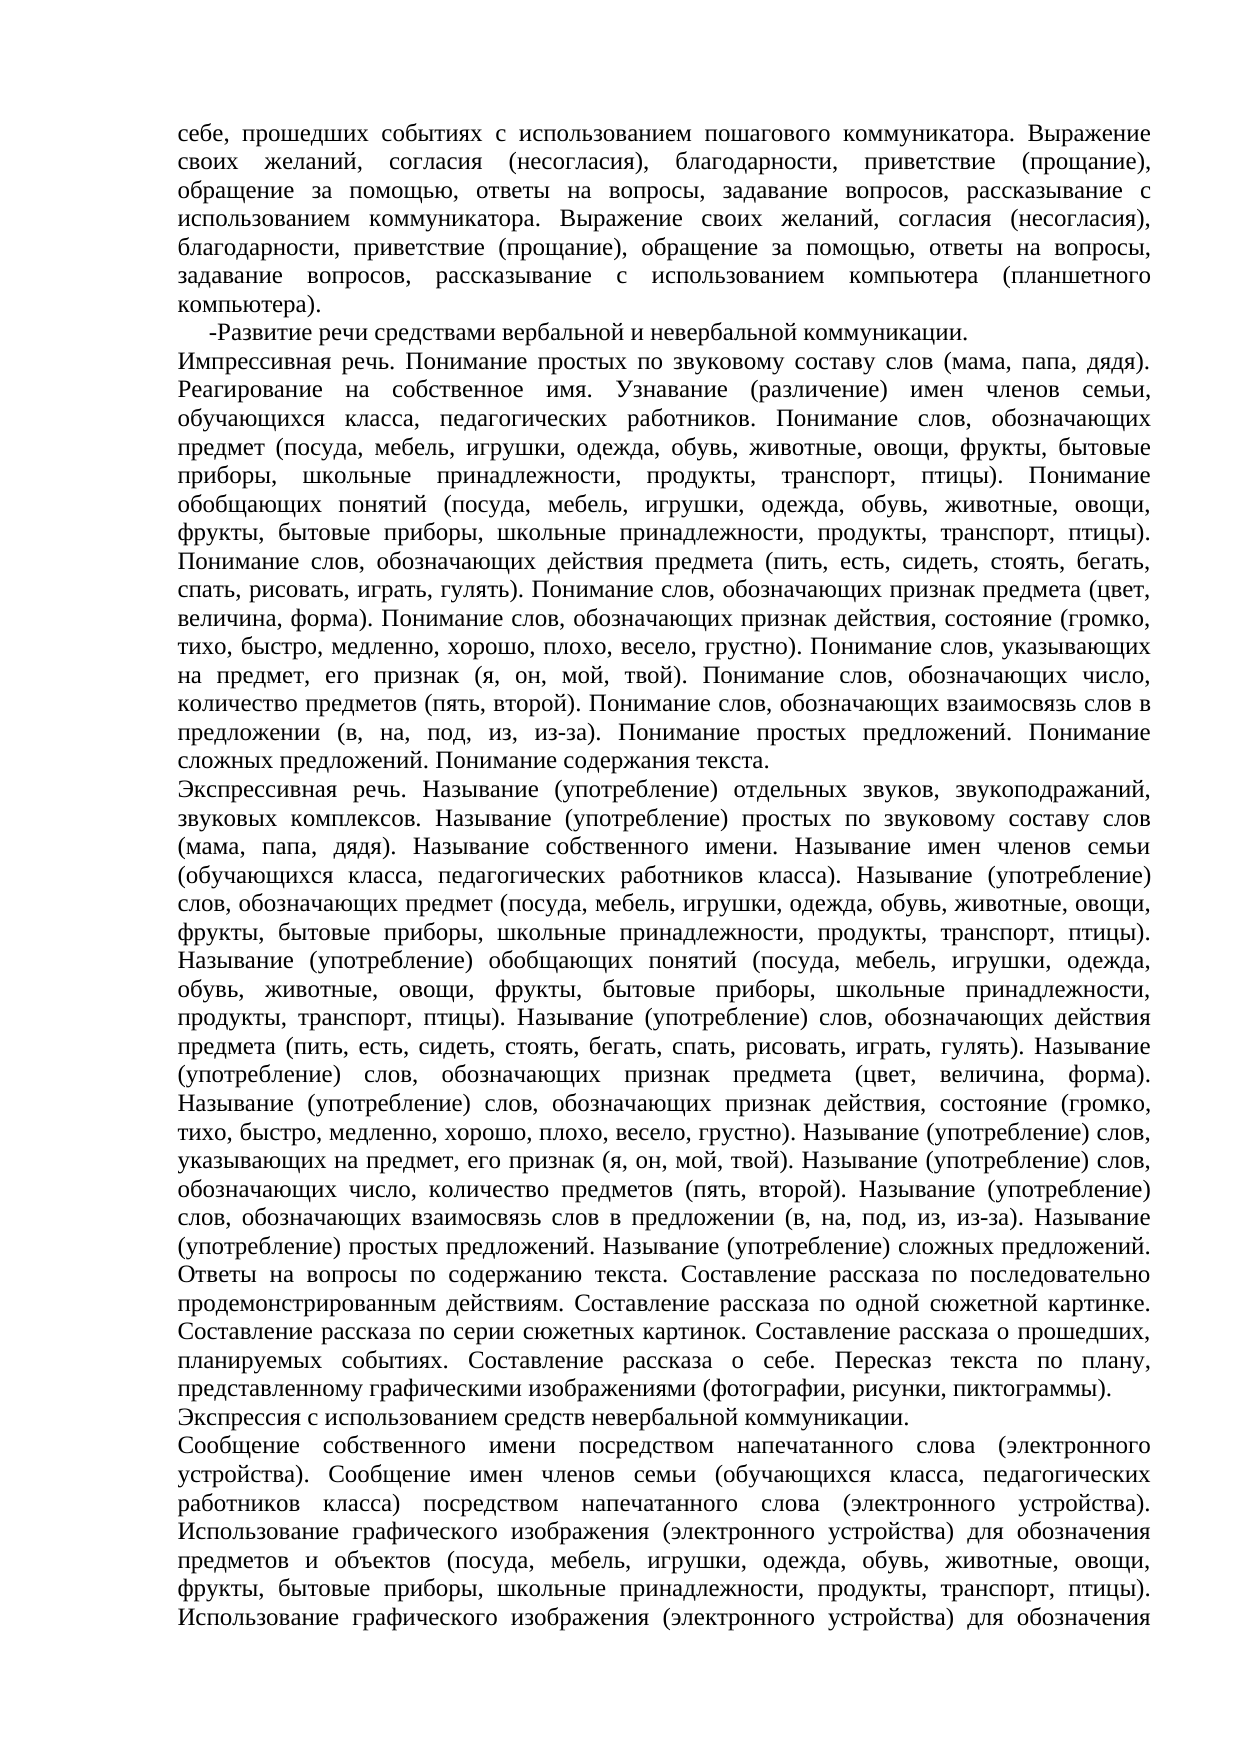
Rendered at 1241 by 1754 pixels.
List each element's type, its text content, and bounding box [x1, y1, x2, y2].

text Импрессивная речь. Понимание простых по звуковому составу слов (мама, папа, дядя). Реагирование на собственное имя. Узнавание (различение) имен членов семьи, обучающихся класса, педагогических работников. Понимание слов, обозначающих предмет (посуда, мебель, игрушки, одежда, обувь, животные, овощи, фрукты, бытовые приборы, школьные принадлежности, продукты, транспорт, птицы). Понимание обобщающих понятий (посуда, мебель, игрушки, одежда, обувь, животные, овощи, фрукты, бытовые приборы, школьные принадлежности, продукты, транспорт, птицы). Понимание слов, обозначающих действия предмета (пить, есть, сидеть, стоять, бегать, спать, рисовать, играть, гулять). Понимание слов, обозначающих признак предмета (цвет, величина, форма). Понимание слов, обозначающих признак действия, состояние (громко, тихо, быстро, медленно, хорошо, плохо, весело, грустно). Понимание слов, указывающих на предмет, его признак (я, он, мой, твой). Понимание слов, обозначающих число, количество предметов (пять, второй). Понимание слов, обозначающих взаимосвязь слов в предложении (в, на, под, из, из-за). Понимание простых предложений. Понимание сложных предложений. Понимание содержания текста. [177, 346, 1152, 774]
text Экспрессивная речь. Называние (употребление) отдельных звуков, звукоподражаний, звуковых комплексов. Называние (употребление) простых по звуковому составу слов (мама, папа, дядя). Называние собственного имени. Называние имен членов семьи (обучающихся класса, педагогических работников класса). Называние (употребление) слов, обозначающих предмет (посуда, мебель, игрушки, одежда, обувь, животные, овощи, фрукты, бытовые приборы, школьные принадлежности, продукты, транспорт, птицы). Называние (употребление) обобщающих понятий (посуда, мебель, игрушки, одежда, обувь, животные, овощи, фрукты, бытовые приборы, школьные принадлежности, продукты, транспорт, птицы). Называние (употребление) слов, обозначающих действия предмета (пить, есть, сидеть, стоять, бегать, спать, рисовать, играть, гулять). Называние (употребление) слов, обозначающих признак предмета (цвет, величина, форма). Называние (употребление) слов, обозначающих признак действия, состояние (громко, тихо, быстро, медленно, хорошо, плохо, весело, грустно). Называние (употребление) слов, указывающих на предмет, его признак (я, он, мой, твой). Называние (употребление) слов, обозначающих число, количество предметов (пять, второй). Называние (употребление) слов, обозначающих взаимосвязь слов в предложении (в, на, под, из, из-за). Называние (употребление) простых предложений. Называние (употребление) сложных предложений. Ответы на вопросы по содержанию текста. Составление рассказа по последовательно продемонстрированным действиям. Составление рассказа по одной сюжетной картинке. Составление рассказа по серии сюжетных картинок. Составление рассказа о прошедших, планируемых событиях. Составление рассказа о себе. Пересказ текста по плану, представленному графическими изображениями (фотографии, рисунки, пиктограммы). [177, 774, 1152, 1402]
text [177, 1431, 1152, 1631]
text -Развитие речи средствами вербальной и невербальной коммуникации. [177, 318, 1152, 346]
text Экспрессия с использованием средств невербальной коммуникации. [177, 1402, 1152, 1431]
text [177, 118, 1152, 318]
